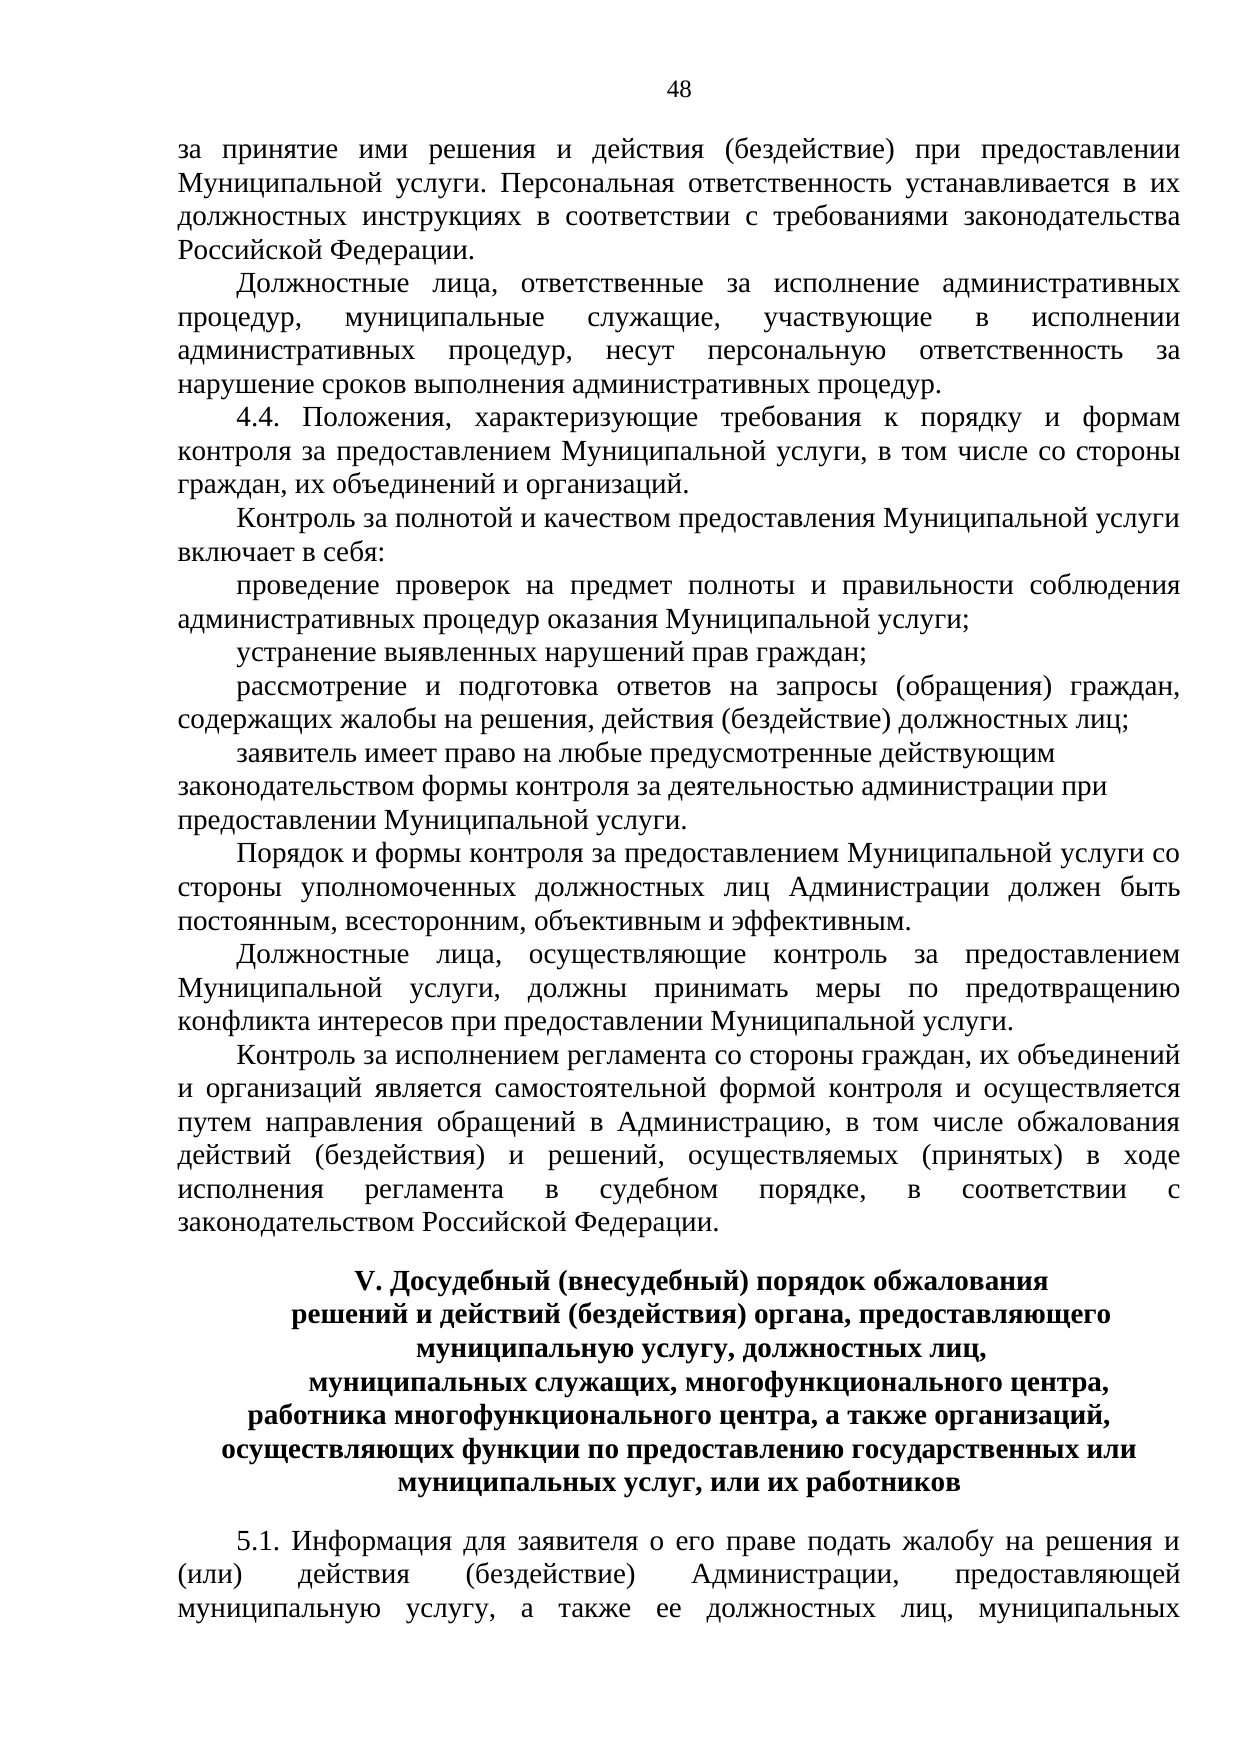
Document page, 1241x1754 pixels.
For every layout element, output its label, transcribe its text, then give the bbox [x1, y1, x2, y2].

text 4.4. Положения, характеризующие требования к порядку и формам контроля за предоставлением Муниципальной услуги, в том числе со стороны граждан, их объединений и организаций. [177, 399, 1181, 500]
text муниципальных служащих, многофункционального центра, работника многофункционального центра, а также организаций, осуществляющих функции по предоставлению государственных или муниципальных услуг, или их работников [177, 1364, 1181, 1498]
text Порядок и формы контроля за предоставлением Муниципальной услуги со стороны уполномоченных должностных лиц Администрации должен быть постоянным, всесторонним, объективным и эффективным. [177, 836, 1181, 936]
text устранение выявленных нарушений прав граждан; [177, 634, 1181, 668]
text проведение проверок на предмет полноты и правильности соблюдения административных процедур оказания Муниципальной услуги; [177, 567, 1181, 634]
text Контроль за исполнением регламента со стороны граждан, их объединений и организаций является самостоятельной формой контроля и осуществляется путем направления обращений в Администрацию, в том числе обжалования действий (бездействия) и решений, осуществляемых (принятых) в ходе исполнения регламента в судебном порядке, в соответствии с законодательством Российской Федерации. [177, 1037, 1181, 1238]
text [177, 131, 1181, 265]
text заявитель имеет право на любые предусмотренные действующим законодательством формы контроля за деятельностью администрации при предоставлении Муниципальной услуги. [177, 735, 1181, 836]
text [177, 1523, 1181, 1623]
text Контроль за полнотой и качеством предоставления Муниципальной услуги включает в себя: [177, 500, 1181, 567]
text V. Досудебный (внесудебный) порядок обжалования [221, 1263, 1181, 1297]
text Должностные лица, осуществляющие контроль за предоставлением Муниципальной услуги, должны принимать меры по предотвращению конфликта интересов при предоставлении Муниципальной услуги. [177, 936, 1181, 1037]
text Должностные лица, ответственные за исполнение административных процедур, муниципальные служащие, участвующие в исполнении административных процедур, несут персональную ответственность за нарушение сроков выполнения административных процедур. [177, 265, 1181, 399]
text решений и действий (бездействия) органа, предоставляющего муниципальную услугу, должностных лиц, [221, 1297, 1181, 1364]
text рассмотрение и подготовка ответов на запросы (обращения) граждан, содержащих жалобы на решения, действия (бездействие) должностных лиц; [177, 668, 1181, 735]
